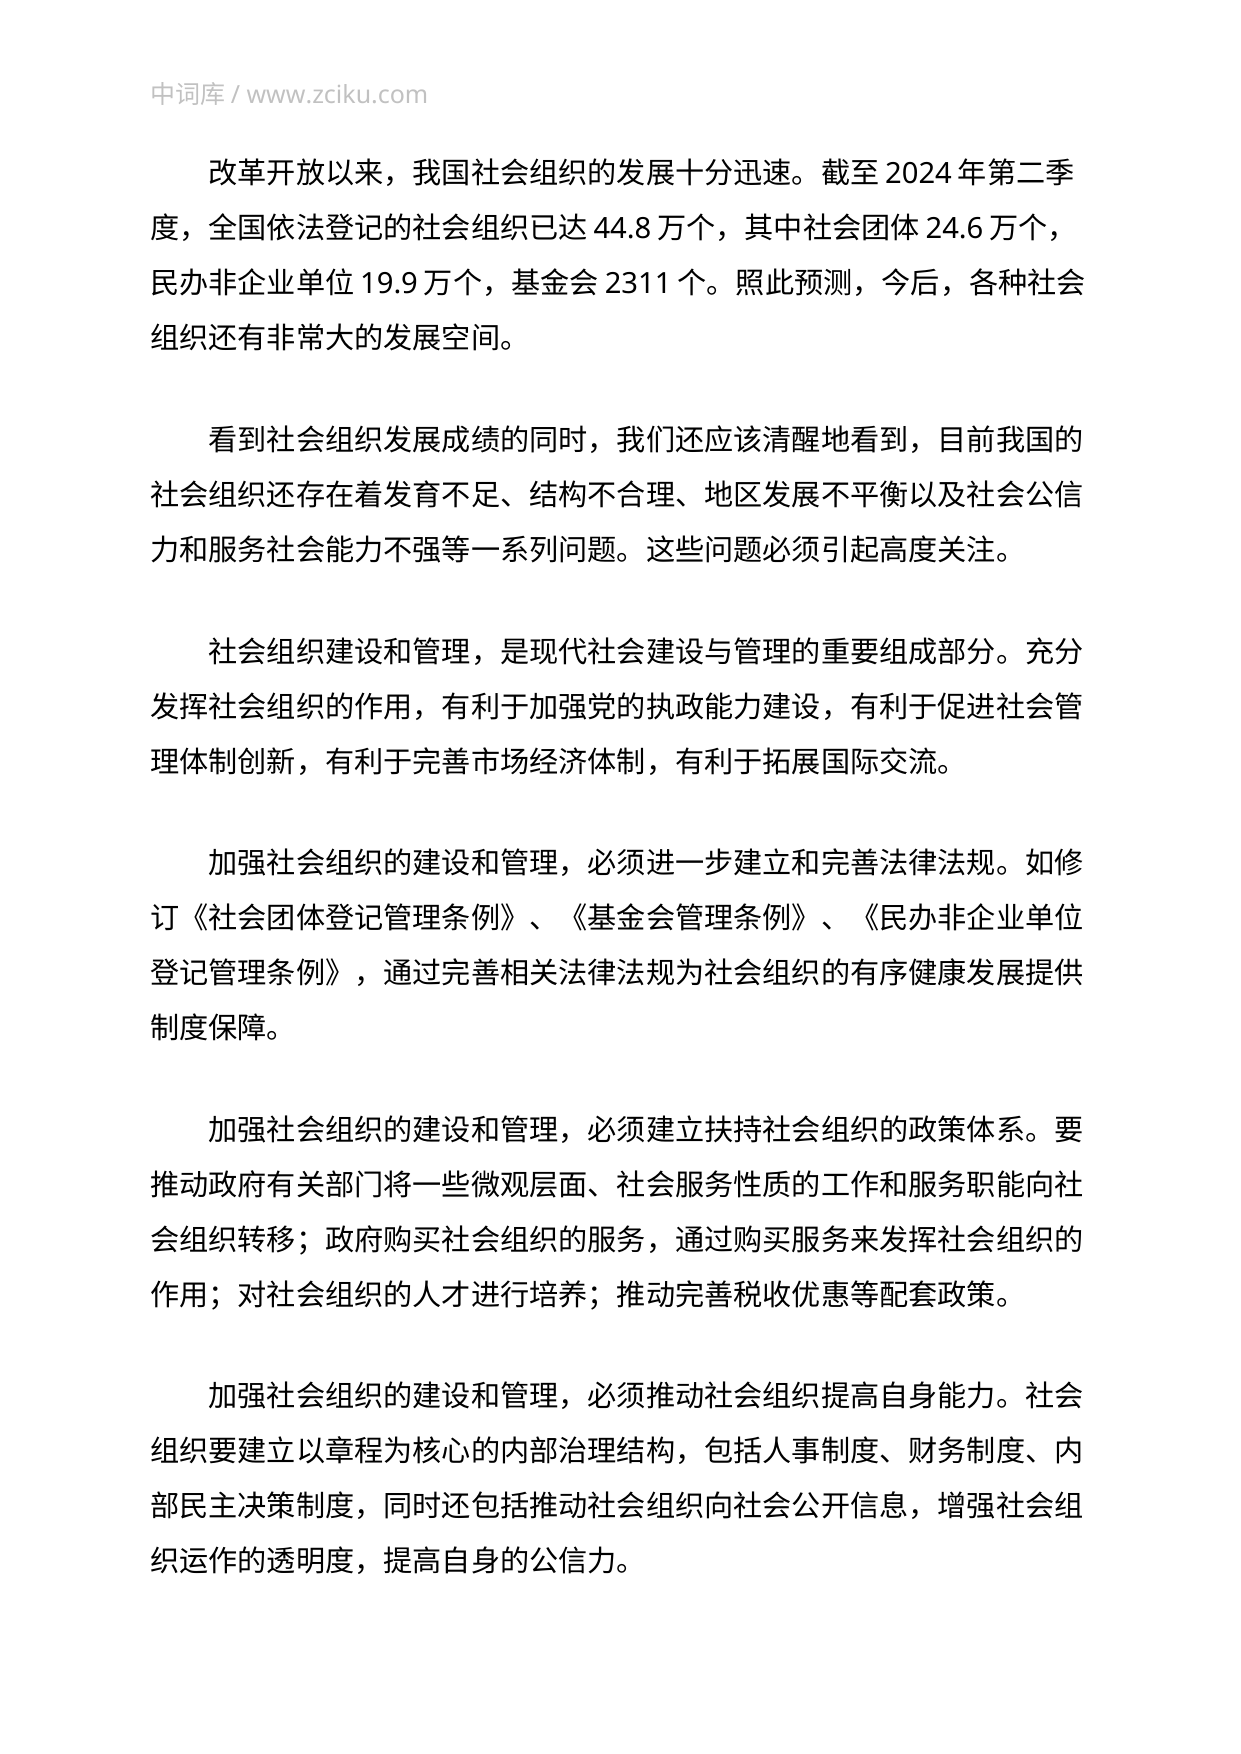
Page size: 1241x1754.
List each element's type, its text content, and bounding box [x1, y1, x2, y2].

text 加强社会组织的建设和管理，必须建立扶持社会组织的政策体系。要推动政府有关部门将一些微观层面、社会服务性质的工作和服务职能向社会组织转移；政府购买社会组织的服务，通过购买服务来发挥社会组织的作用；对社会组织的人才进行培养；推动完善税收优惠等配套政策。 [150, 1106, 1090, 1313]
text 看到社会组织发展成绩的同时，我们还应该清醒地看到，目前我国的社会组织还存在着发育不足、结构不合理、地区发展不平衡以及社会公信力和服务社会能力不强等一系列问题。这些问题必须引起高度关注。 [150, 417, 1090, 569]
text 社会组织建设和管理，是现代社会建设与管理的重要组成部分。充分发挥社会组织的作用，有利于加强党的执政能力建设，有利于促进社会管理体制创新，有利于完善市场经济体制，有利于拓展国际交流。 [150, 628, 1090, 780]
text 加强社会组织的建设和管理，必须推动社会组织提高自身能力。社会组织要建立以章程为核心的内部治理结构，包括人事制度、财务制度、内部民主决策制度，同时还包括推动社会组织向社会公开信息，增强社会组织运作的透明度，提高自身的公信力。 [150, 1373, 1090, 1580]
text 改革开放以来，我国社会组织的发展十分迅速。截至2024年第二季度，全国依法登记的社会组织已达44.8万个，其中社会团体24.6万个，民办非企业单位19.9万个，基金会2311个。照此预测，今后，各种社会组织还有非常大的发展空间。 [150, 150, 1090, 357]
text 加强社会组织的建设和管理，必须进一步建立和完善法律法规。如修订《社会团体登记管理条例》、《基金会管理条例》、《民办非企业单位登记管理条例》，通过完善相关法律法规为社会组织的有序健康发展提供制度保障。 [150, 840, 1090, 1047]
